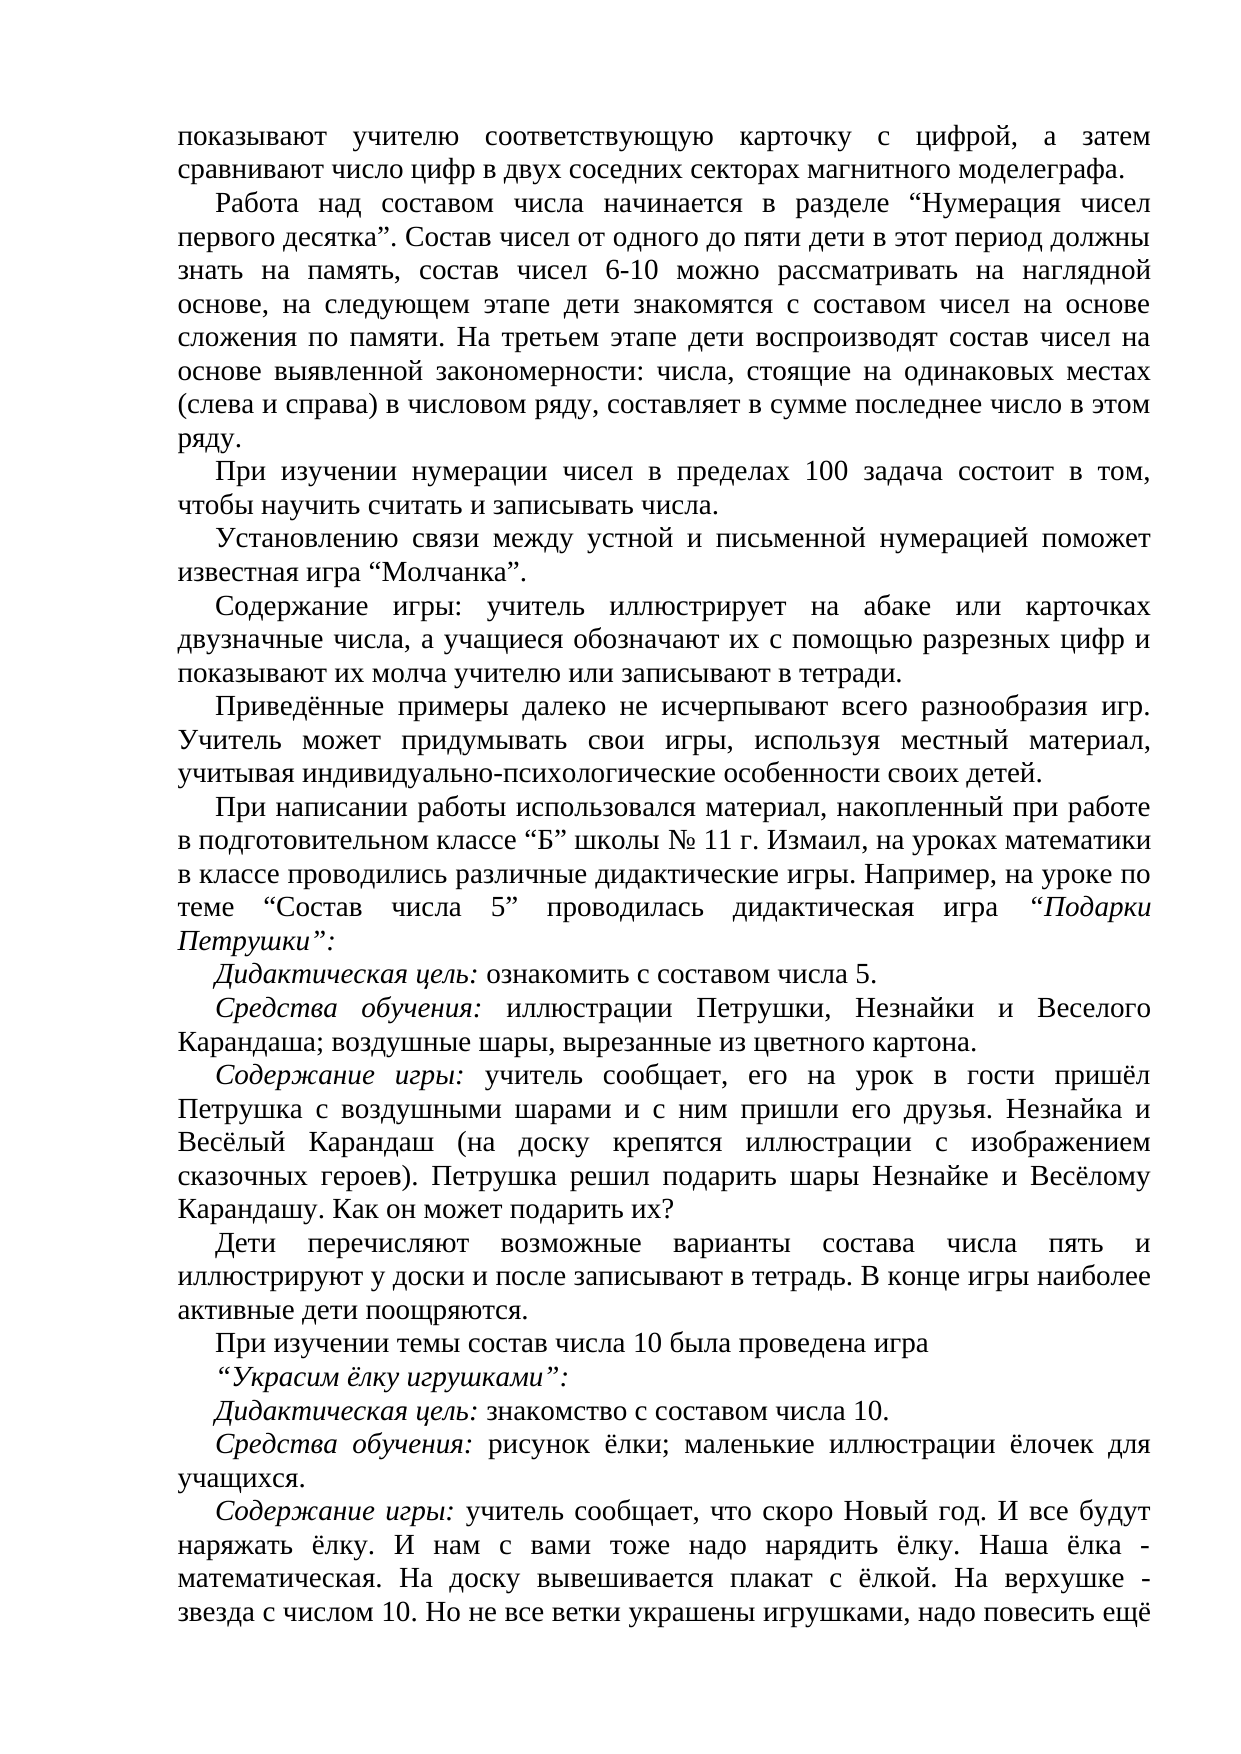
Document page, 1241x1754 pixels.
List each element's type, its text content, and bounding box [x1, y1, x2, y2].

text Дети перечисляют возможные варианты состава числа пять и иллюстрируют у доски и после записывают в тетрадь. В конце игры наиболее активные дети поощряются. [177, 1225, 1152, 1326]
text При изучении нумерации чисел в пределах 100 задача состоит в том, чтобы научить считать и записывать числа. [177, 453, 1152, 521]
text Установлению связи между устной и письменной нумерацией поможет известная игра “Молчанка”. [177, 521, 1152, 588]
text Средства обучения: иллюстрации Петрушки, Незнайки и Веселого Карандаша; воздушные шары, вырезанные из цветного картона. [177, 990, 1152, 1057]
text “Украсим ёлку игрушками”: [177, 1359, 1152, 1393]
text При написании работы использовался материал, накопленный при работе в подготовительном классе “Б” школы № 11 г. Измаил, на уроках математики в классе проводились различные дидактические игры. Например, на уроке по теме “Состав числа 5” проводилась дидактическая игра “Подарки Петрушки”: [177, 789, 1152, 957]
text Средства обучения: рисунок ёлки; маленькие иллюстрации ёлочек для учащихся. [177, 1426, 1152, 1493]
text При изучении темы состав числа 10 была проведена игра [177, 1326, 1152, 1359]
text Приведённые примеры далеко не исчерпывают всего разнообразия игр. Учитель может придумывать свои игры, используя местный материал, учитывая индивидуально-психологические особенности своих детей. [177, 688, 1152, 789]
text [177, 1493, 1152, 1627]
text Содержание игры: учитель иллюстрирует на абаке или карточках двузначные числа, а учащиеся обозначают их с помощью разрезных цифр и показывают их молча учителю или записывают в тетради. [177, 588, 1152, 688]
text Дидактическая цель: знакомство с составом числа 10. [177, 1393, 1152, 1426]
text Содержание игры: учитель сообщает, его на урок в гости пришёл Петрушка с воздушными шарами и с ним пришли его друзья. Незнайка и Весёлый Карандаш (на доску крепятся иллюстрации с изображением сказочных героев). Петрушка решил подарить шары Незнайке и Весёлому Карандашу. Как он может подарить их? [177, 1057, 1152, 1225]
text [177, 118, 1152, 185]
text Дидактическая цель: ознакомить с составом числа 5. [177, 957, 1152, 990]
text Работа над составом числа начинается в разделе “Нумерация чисел первого десятка”. Состав чисел от одного до пяти дети в этот период должны знать на память, состав чисел 6-10 можно рассматривать на наглядной основе, на следующем этапе дети знакомятся с составом чисел на основе сложения по памяти. На третьем этапе дети воспроизводят состав чисел на основе выявленной закономерности: числа, стоящие на одинаковых местах (слева и справа) в числовом ряду, составляет в сумме последнее число в этом ряду. [177, 185, 1152, 453]
